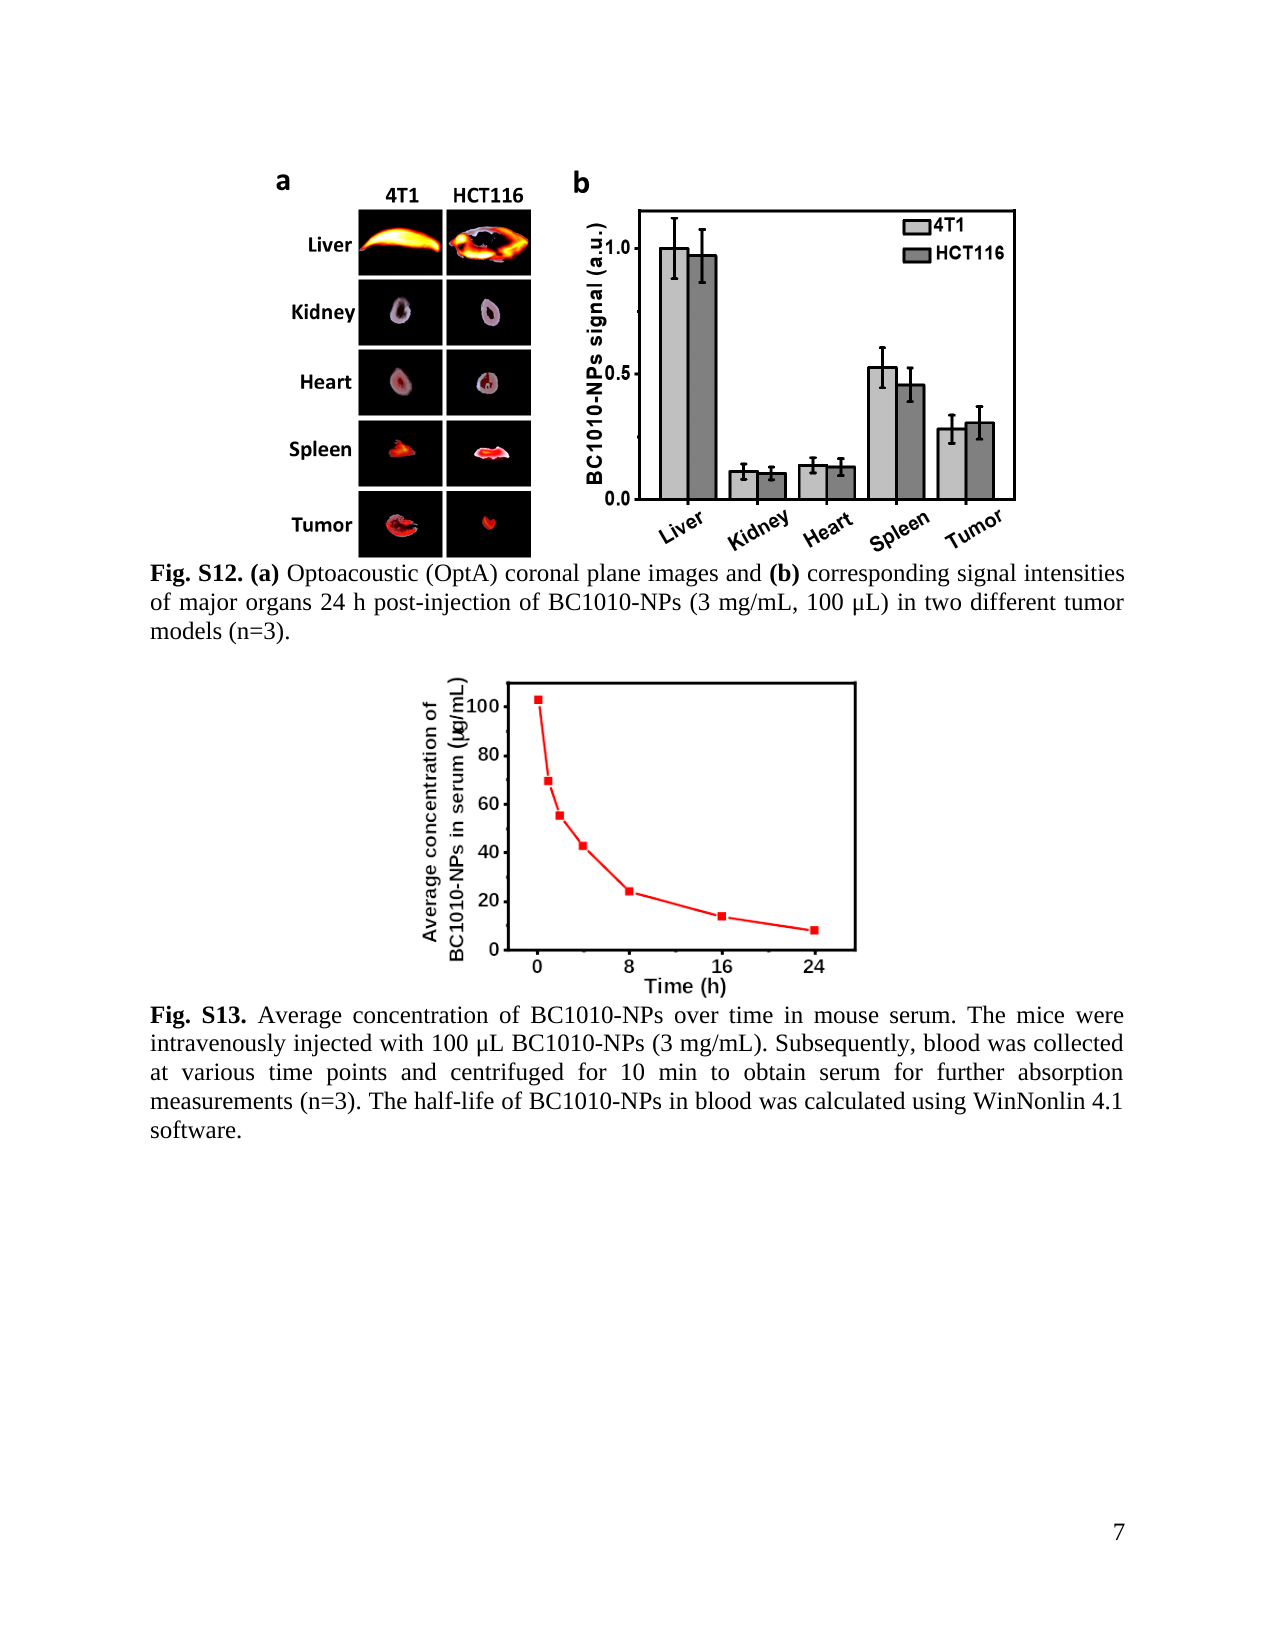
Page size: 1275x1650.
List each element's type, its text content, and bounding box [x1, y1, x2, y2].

text Fig. S13. Average concentration of BC1010-NPs over time in mouse serum. The mice were intravenously injected with 100 μL BC1010-NPs (3 mg/mL). Subsequently, blood was collected at various time points and centrifuged for 10 min to obtain serum for further absorption measurements (n=3). The half-life of BC1010-NPs in blood was calculated using WinNonlin 4.1 software. [150, 1000, 1125, 1143]
picture [255, 150, 1027, 559]
text Fig. S12. (a) Optoacoustic (OptA) coronal plane images and (b) corresponding signal intensities of major organs 24 h post-injection of BC1010-NPs (3 mg/mL, 100 μL) in two different tumor models (n=3). [150, 558, 1125, 644]
